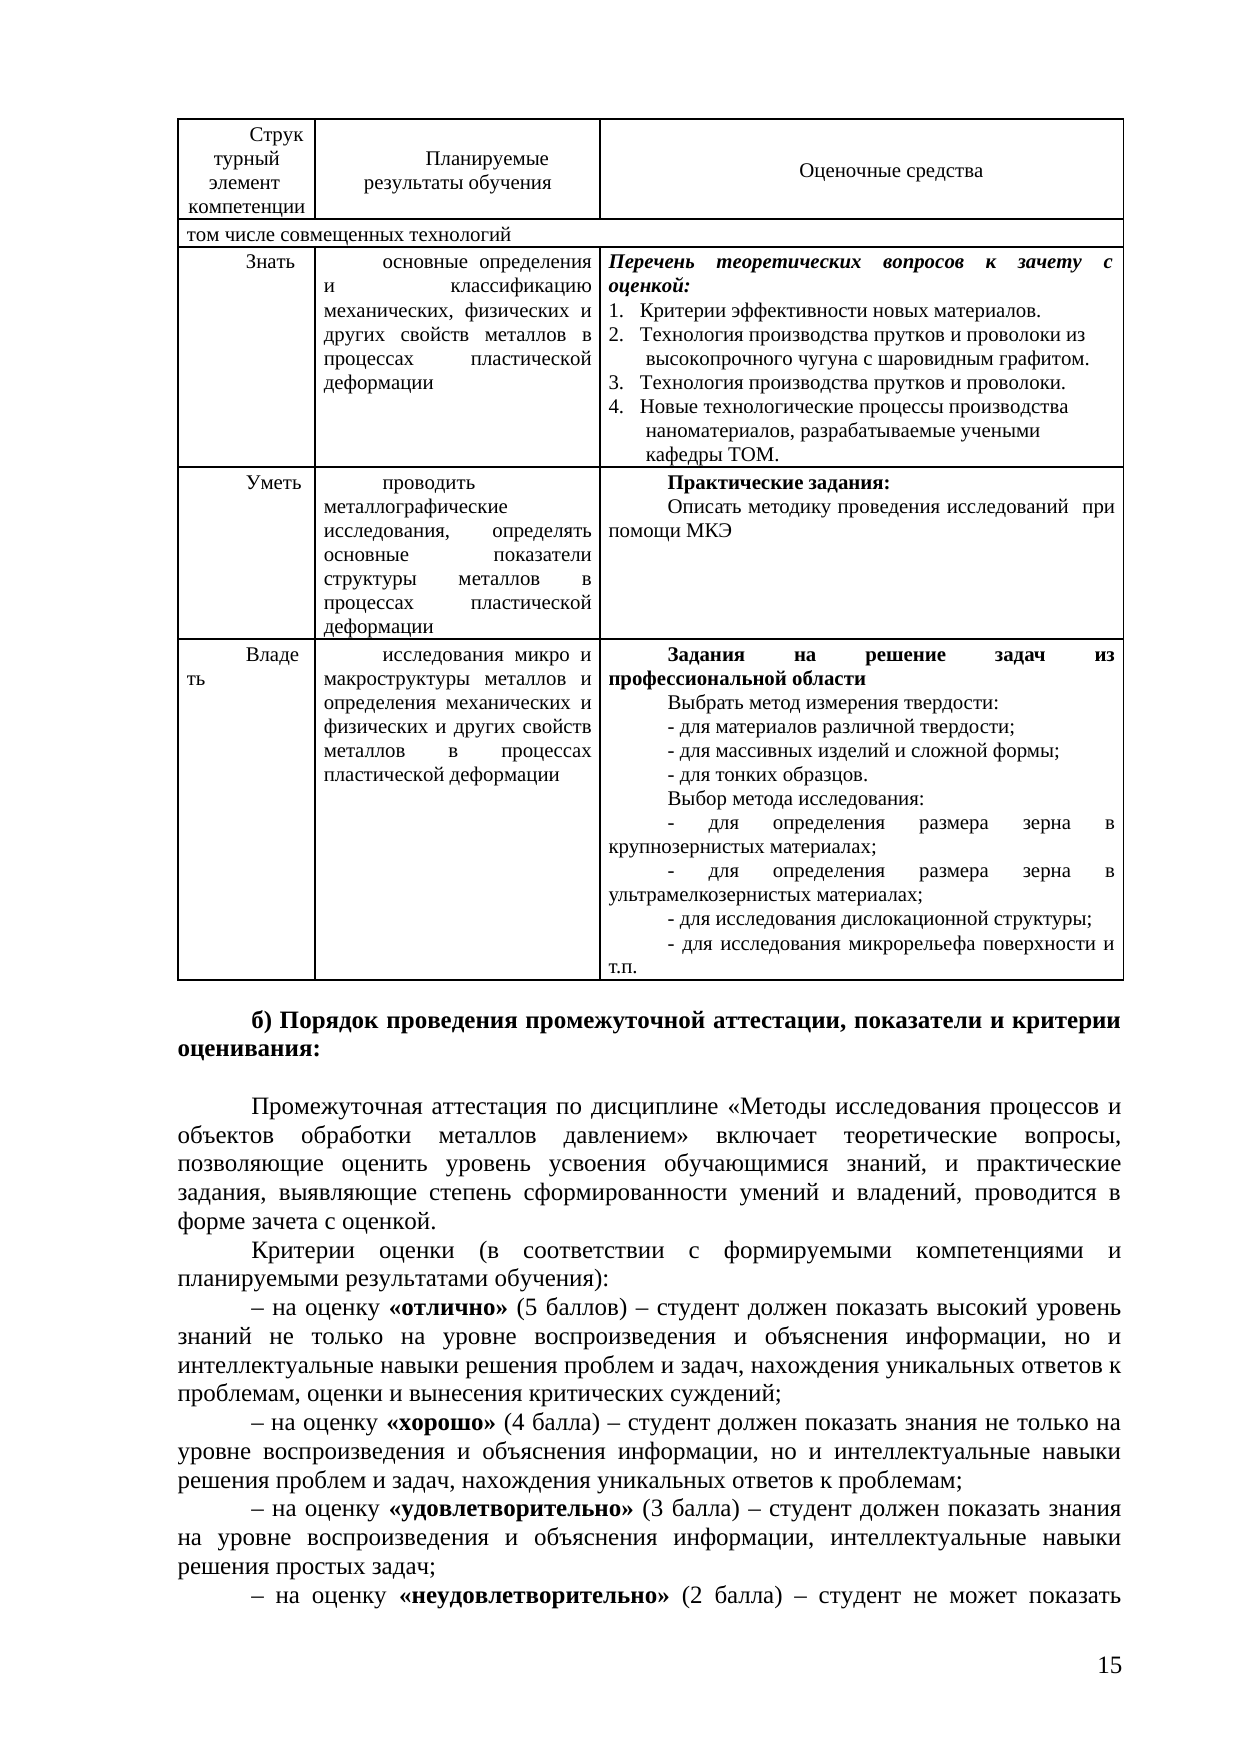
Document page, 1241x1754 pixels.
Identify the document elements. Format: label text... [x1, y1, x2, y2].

text – на оценку «хорошо» (4 балла) – студент должен показать знания не только на уровне воспроизведения и объяснения информации, но и интеллектуальные навыки решения проблем и задач, нахождения уникальных ответов к проблемам; [177, 1407, 1122, 1493]
text б) Порядок проведения промежуточной аттестации, показатели и критерии оценивания: [177, 1005, 1122, 1062]
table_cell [179, 220, 1123, 246]
text Критерии оценки (в соответствии с формируемыми компетенциями и планируемыми результатами обучения): [177, 1235, 1122, 1292]
table_header Планируемые результаты обучения [316, 120, 599, 218]
table_cell проводить металлографические исследования, определять основные показатели структуры металлов в процессах пластической деформации [316, 468, 599, 638]
table_cell Задания на решение задач из профессиональной области Выбрать метод измерения твердости: - для материалов различной твердости; - для массивных изделий и сложной формы; - для тонких образцов. Выбор метода исследования: - для определения размера зерна в крупнозернистых материалах; - для определения размера зерна в ультрамелкозернистых материалах; - для исследования дислокационной структуры; - для исследования микрорельефа поверхности и т.п. [601, 640, 1123, 978]
text Промежуточная аттестация по дисциплине «Методы исследования процессов и объектов обработки металлов давлением» включает теоретические вопросы, позволяющие оценить уровень усвоения обучающимися знаний, и практические задания, выявляющие степень сформированности умений и владений, проводится в форме зачета с оценкой. [177, 1091, 1122, 1235]
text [177, 1580, 1122, 1608]
table_cell Знать [179, 248, 314, 466]
table_cell Уметь [179, 468, 314, 638]
text – на оценку «отлично» (5 баллов) – студент должен показать высокий уровень знаний не только на уровне воспроизведения и объяснения информации, но и интеллектуальные навыки решения проблем и задач, нахождения уникальных ответов к проблемам, оценки и вынесения критических суждений; [177, 1292, 1122, 1407]
table_cell основные определения и классификацию механических, физических и других свойств металлов в процессах пластической деформации [316, 248, 599, 466]
table_cell исследования микро и макроструктуры металлов и определения механических и физических и других свойств металлов в процессах пластической деформации [316, 640, 599, 978]
table_cell Владеть [179, 640, 314, 978]
table_header Оценочные средства [601, 120, 1123, 218]
table_cell Практические задания: Описать методику проведения исследований при помощи МКЭ [601, 468, 1123, 638]
text – на оценку «удовлетворительно» (3 балла) – студент должен показать знания на уровне воспроизведения и объяснения информации, интеллектуальные навыки решения простых задач; [177, 1493, 1122, 1580]
table_cell Перечень теоретических вопросов к зачету с оценкой: Критерии эффективности новых материалов. Технология производства прутков и проволоки из высокопрочного чугуна с шаровидным графитом. Технология производства прутков и проволоки. Новые технологические процессы производства наноматериалов, разрабатываемые учеными кафедры ТОМ. [601, 248, 1123, 466]
table_header Структурный элемент компетенции [179, 120, 314, 218]
